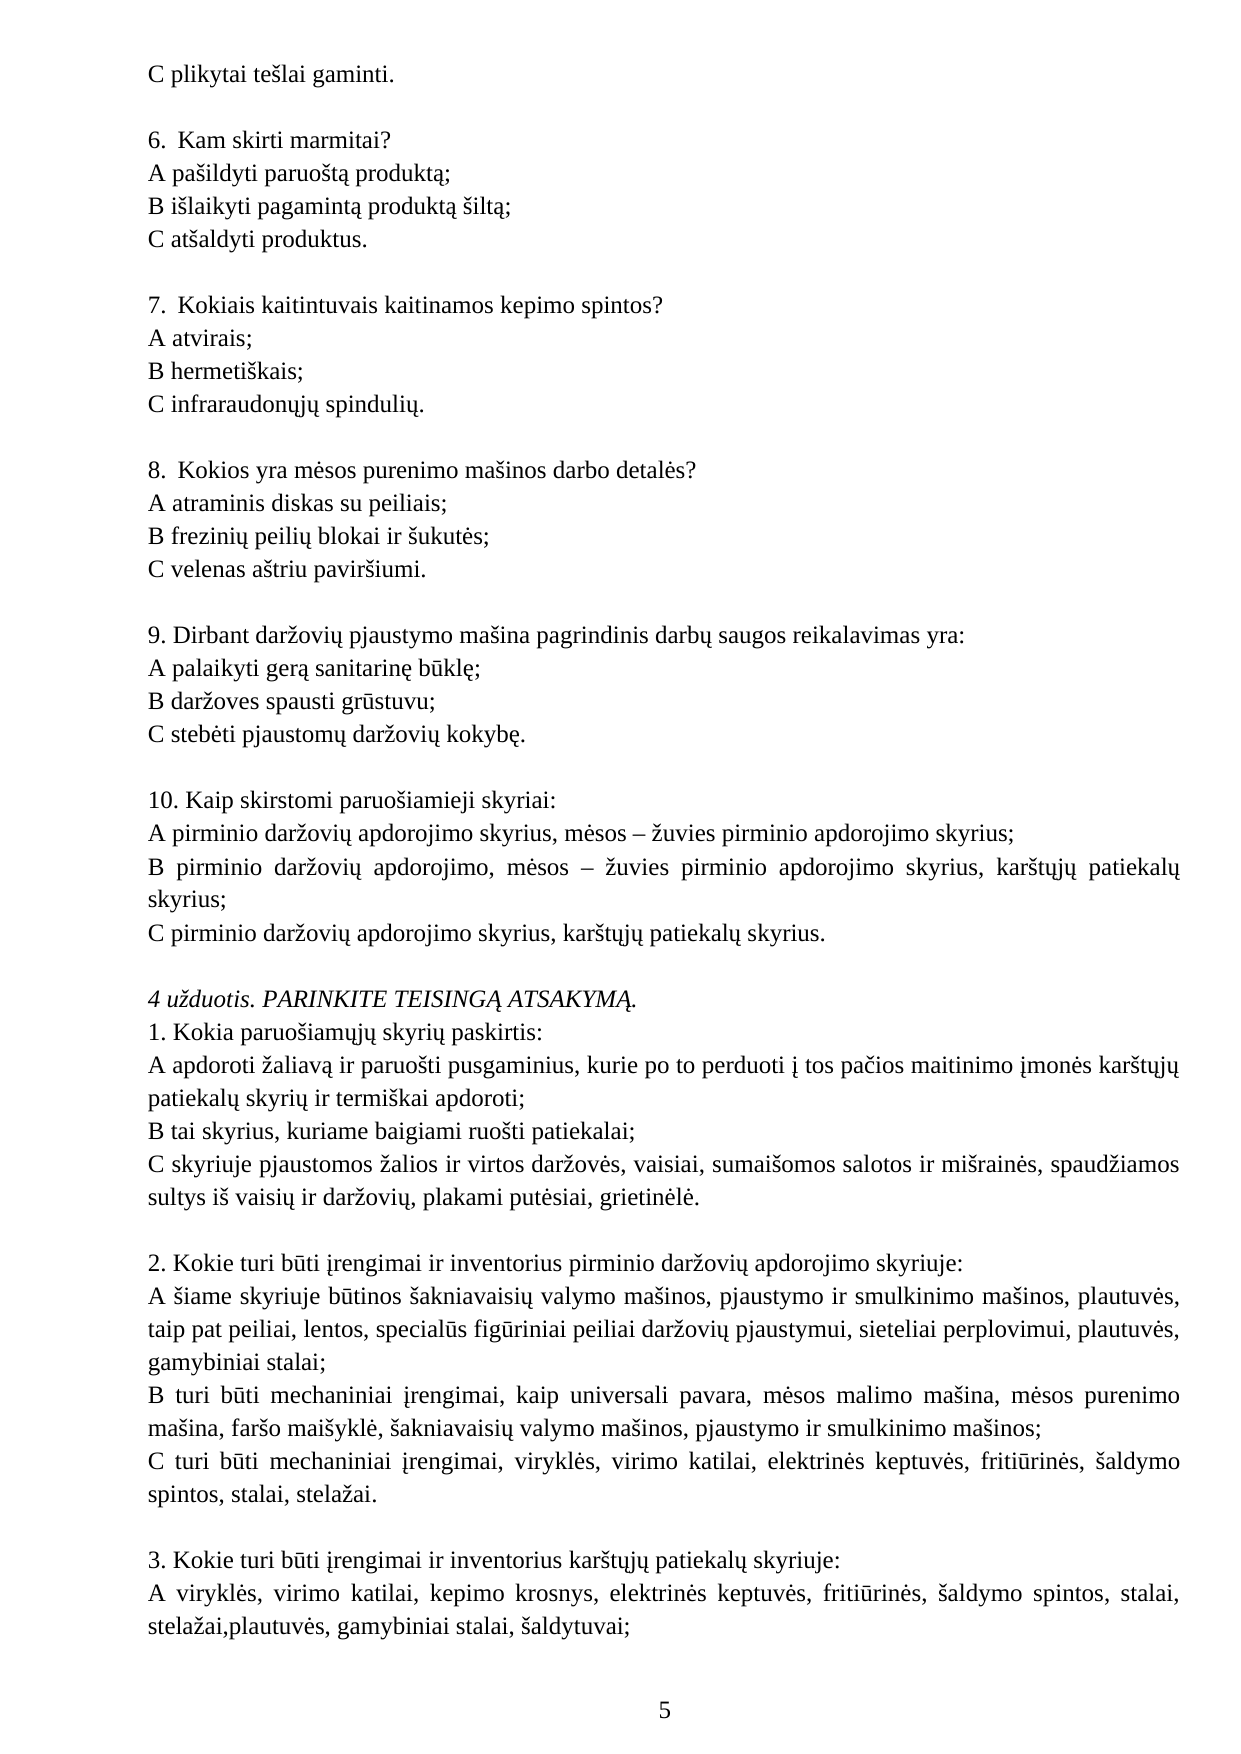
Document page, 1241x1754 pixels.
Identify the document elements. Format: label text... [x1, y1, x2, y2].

list A atvirais; [148, 323, 1181, 352]
text A šiame skyriuje būtinos šakniavaisių valymo mašinos, pjaustymo ir smulkinimo mašinos, plautuvės, taip pat peiliai, lentos, specialūs figūriniai peiliai daržovių pjaustymui, sieteliai perplovimui, plautuvės, gamybiniai stalai; [148, 1281, 1181, 1376]
text 3. Kokie turi būti įrengimai ir inventorius karštųjų patiekalų skyriuje: [148, 1545, 1181, 1574]
list 10. Kaip skirstomi paruošiamieji skyriai: [148, 786, 1181, 814]
list Kokios yra mėsos purenimo mašinos darbo detalės? [148, 455, 1181, 484]
text 2. Kokie turi būti įrengimai ir inventorius pirminio daržovių apdorojimo skyriuje: [148, 1248, 1181, 1277]
list A pašildyti paruoštą produktą; [148, 158, 1181, 187]
list A pirminio daržovių apdorojimo skyrius, mėsos – žuvies pirminio apdorojimo skyrius; [148, 818, 1181, 847]
list C pirminio daržovių apdorojimo skyrius, karštųjų patiekalų skyrius. [148, 918, 1181, 946]
list 9. Dirbant daržovių pjaustymo mašina pagrindinis darbų saugos reikalavimas yra: [148, 620, 1181, 649]
list B išlaikyti pagamintą produktą šiltą; [148, 191, 1181, 220]
list B hermetiškais; [148, 356, 1181, 385]
list B daržoves spausti grūstuvu; [148, 686, 1181, 715]
text 1. Kokia paruošiamųjų skyrių paskirtis: [148, 1017, 1181, 1045]
list B pirminio daržovių apdorojimo, mėsos – žuvies pirminio apdorojimo skyrius, karštųjų patiekalų skyrius; [148, 852, 1181, 913]
list A atraminis diskas su peiliais; [148, 488, 1181, 517]
list A palaikyti gerą sanitarinę būklę; [148, 653, 1181, 682]
list C atšaldyti produktus. [148, 224, 1181, 253]
text C turi būti mechaniniai įrengimai, viryklės, virimo katilai, elektrinės keptuvės, fritiūrinės, šaldymo spintos, stalai, stelažai. [148, 1446, 1181, 1508]
list C infraraudonųjų spindulių. [148, 389, 1181, 418]
list B frezinių peilių blokai ir šukutės; [148, 521, 1181, 550]
list C plikytai tešlai gaminti. [148, 59, 1181, 88]
text 4 užduotis. PARINKITE TEISINGĄ ATSAKYMĄ. [148, 984, 1181, 1012]
text A viryklės, virimo katilai, kepimo krosnys, elektrinės keptuvės, fritiūrinės, šaldymo spintos, stalai, stelažai,plautuvės, gamybiniai stalai, šaldytuvai; [148, 1578, 1181, 1640]
text C skyriuje pjaustomos žalios ir virtos daržovės, vaisiai, sumaišomos salotos ir mišrainės, spaudžiamos sultys iš vaisių ir daržovių, plakami putėsiai, grietinėlė. [148, 1149, 1181, 1211]
list C velenas aštriu paviršiumi. [148, 554, 1181, 583]
text A apdoroti žaliavą ir paruošti pusgaminius, kurie po to perduoti į tos pačios maitinimo įmonės karštųjų patiekalų skyrių ir termiškai apdoroti; [148, 1050, 1181, 1111]
text B turi būti mechaniniai įrengimai, kaip universali pavara, mėsos malimo mašina, mėsos purenimo mašina, faršo maišyklė, šakniavaisių valymo mašinos, pjaustymo ir smulkinimo mašinos; [148, 1380, 1181, 1442]
list Kokiais kaitintuvais kaitinamos kepimo spintos? [148, 290, 1181, 319]
list Kam skirti marmitai? [148, 125, 1181, 154]
text B tai skyrius, kuriame baigiami ruošti patiekalai; [148, 1116, 1181, 1144]
list C stebėti pjaustomų daržovių kokybę. [148, 719, 1181, 748]
